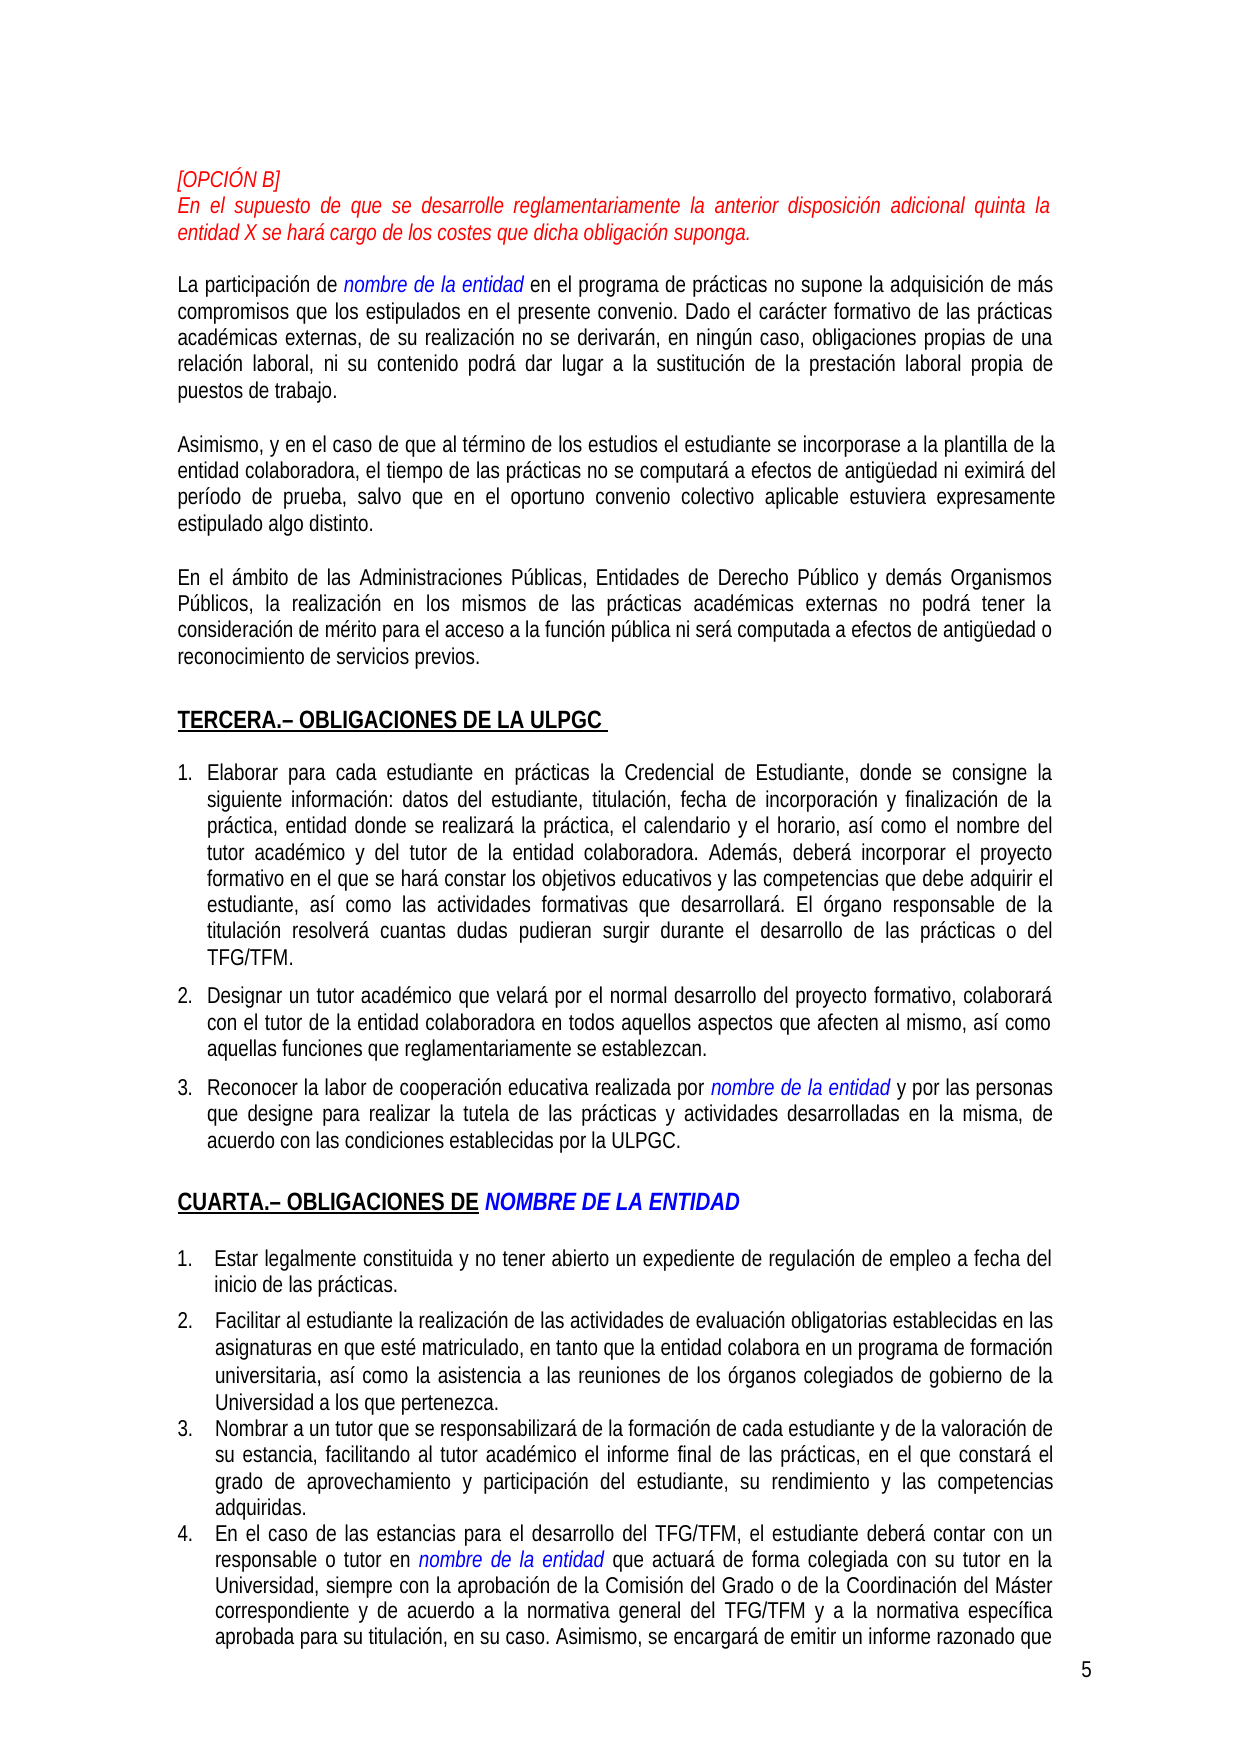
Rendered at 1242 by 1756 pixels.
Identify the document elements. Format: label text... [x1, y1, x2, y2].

text En el ámbito de las Administraciones Públicas, Entidades de Derecho Público y demás Organismos Públicos, la realización en los mismos de las prácticas académicas externas no podrá tener la consideración de mérito para el acceso a la función pública ni será computada a efectos de antigüedad o reconocimiento de servicios previos. [177, 564, 1053, 669]
text Asimismo, y en el caso de que al término de los estudios el estudiante se incorporase a la plantilla de la entidad colaboradora, el tiempo de las prácticas no se computará a efectos de antigüedad ni eximirá del período de prueba, salvo que en el oportuno convenio colectivo aplicable estuviera expresamente estipulado algo distinto. [177, 431, 1057, 536]
subtitle TERCERA.– OBLIGACIONES DE LA ULPGC [177, 705, 1119, 734]
list Facilitar al estudiante la realización de las actividades de evaluación obligatorias establecidas en las asignaturas en que esté matriculado, en tanto que la entidad colabora en un programa de formación universitaria, así como la asistencia a las reuniones de los órganos colegiados de gobierno de la Universidad a los que pertenezca. [177, 1307, 1053, 1415]
list Estar legalmente constituida y no tener abierto un expediente de regulación de empleo a fecha del inicio de las prácticas. [177, 1244, 1053, 1297]
list Nombrar a un tutor que se responsabilizará de la formación de cada estudiante y de la valoración de su estancia, facilitando al tutor académico el informe final de las prácticas, en el que constará el grado de aprovechamiento y participación del estudiante, su rendimiento y las competencias adquiridas. [177, 1415, 1053, 1521]
text CUARTA.– OBLIGACIONES DE NOMBRE DE LA ENTIDAD [177, 1187, 1119, 1216]
list Reconocer la labor de cooperación educativa realizada por nombre de la entidad y por las personas que designe para realizar la tutela de las prácticas y actividades desarrolladas en la misma, de acuerdo con las condiciones establecidas por la ULPGC. [177, 1074, 1053, 1153]
list Elaborar para cada estudiante en prácticas la Credencial de Estudiante, donde se consigne la siguiente información: datos del estudiante, titulación, fecha de incorporación y finalización de la práctica, entidad donde se realizará la práctica, el calendario y el horario, así como el nombre del tutor académico y del tutor de la entidad colaboradora. Además, deberá incorporar el proyecto formativo en el que se hará constar los objetivos educativos y las competencias que debe adquirir el estudiante, así como las actividades formativas que desarrollará. El órgano responsable de la titulación resolverá cuantas dudas pudieran surgir durante el desarrollo de las prácticas o del TFG/TFM. [177, 759, 1053, 970]
text [OPCIÓN B] [177, 166, 1053, 192]
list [177, 1521, 1053, 1649]
list Designar un tutor académico que velará por el normal desarrollo del proyecto formativo, colaborará con el tutor de la entidad colaboradora en todos aquellos aspectos que afecten al mismo, así como aquellas funciones que reglamentariamente se establezcan. [177, 982, 1052, 1061]
text La participación de nombre de la entidad en el programa de prácticas no supone la adquisición de más compromisos que los estipulados en el presente convenio. Dado el carácter formativo de las prácticas académicas externas, de su realización no se derivarán, en ningún caso, obligaciones propias de una relación laboral, ni su contenido podrá dar lugar a la sustitución de la prestación laboral propia de puestos de trabajo. [177, 271, 1053, 403]
text En el supuesto de que se desarrolle reglamentariamente la anterior disposición adicional quinta la entidad X se hará cargo de los costes que dicha obligación suponga. [177, 192, 1053, 245]
